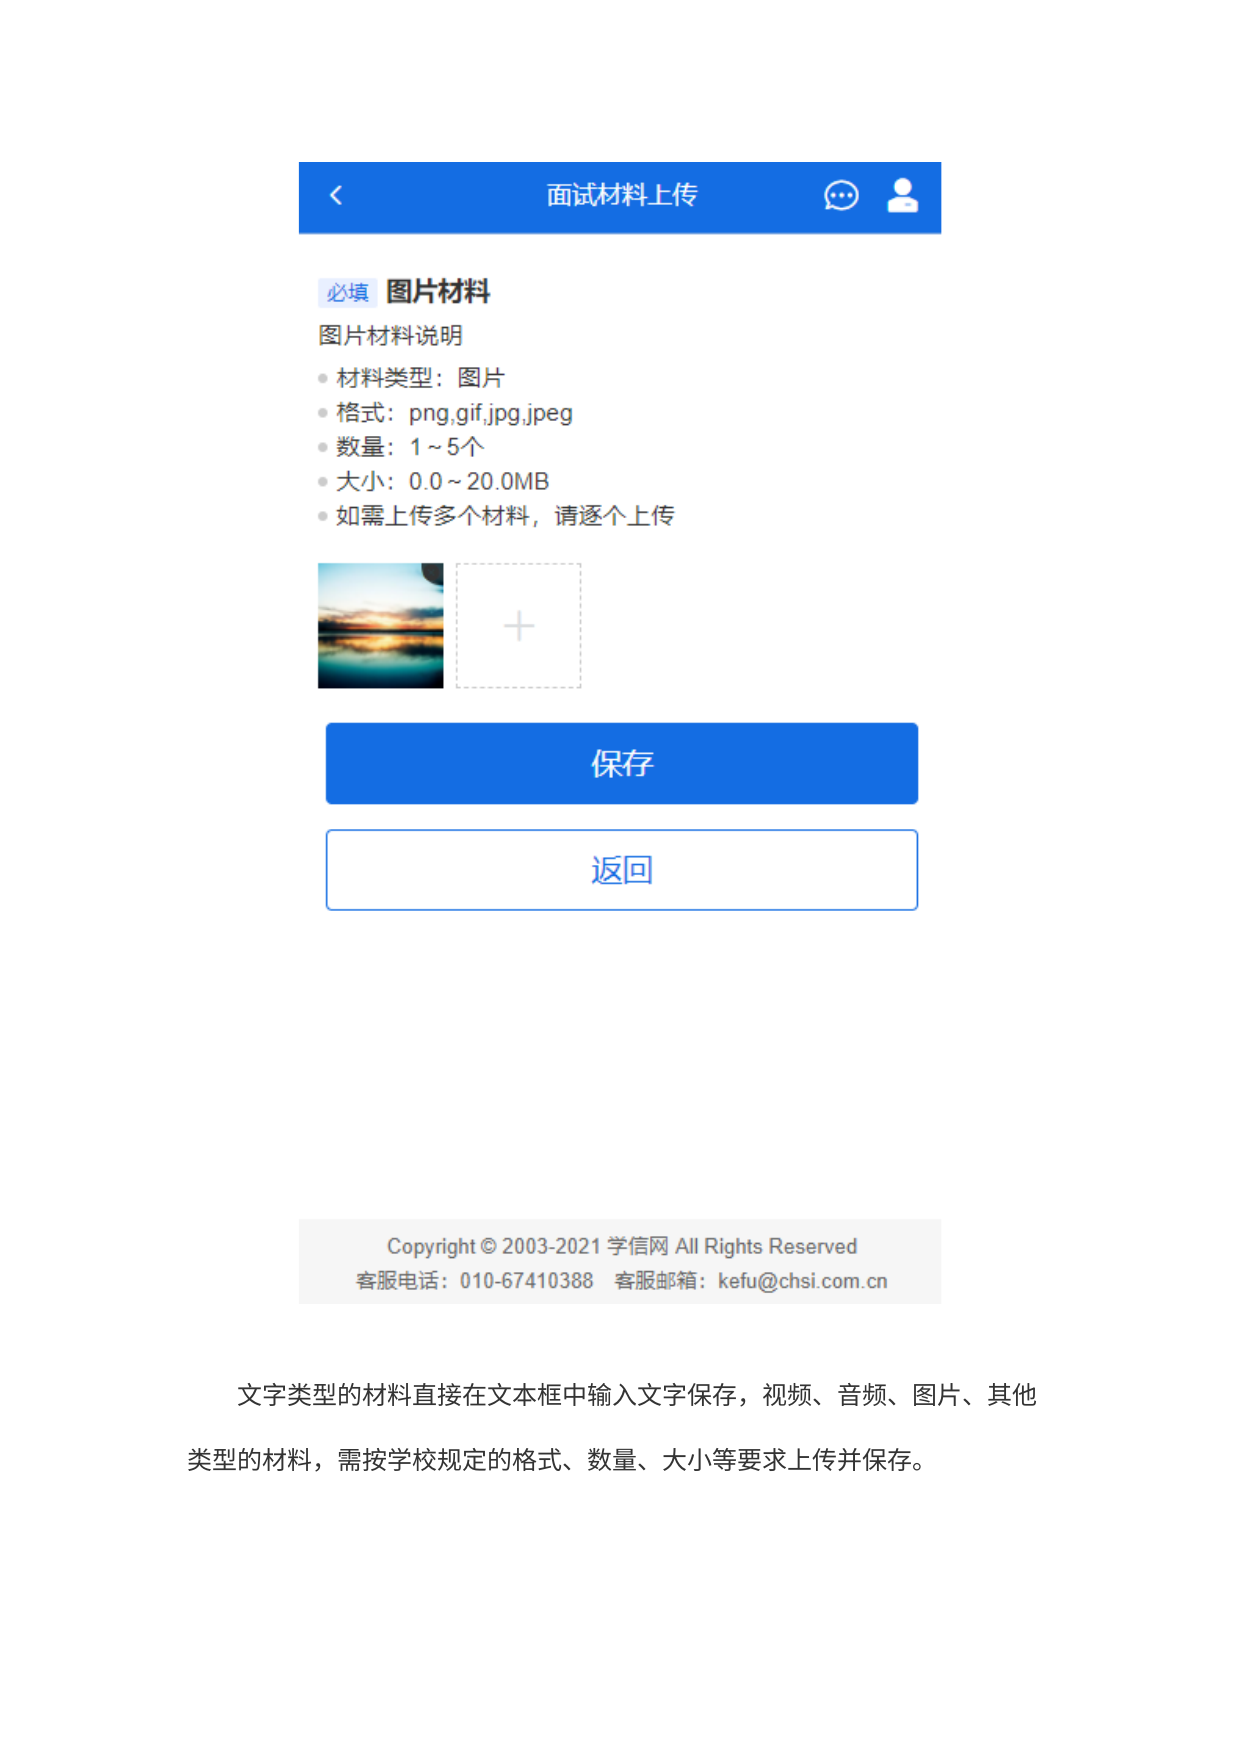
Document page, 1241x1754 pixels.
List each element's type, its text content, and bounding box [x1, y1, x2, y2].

text 文字类型的材料直接在文本框中输入文字保存，视频、音频、图片、其他类型的材料，需按学校规定的格式、数量、大小等要求上传并保存。 [187, 1361, 1053, 1491]
picture [298, 162, 942, 1304]
